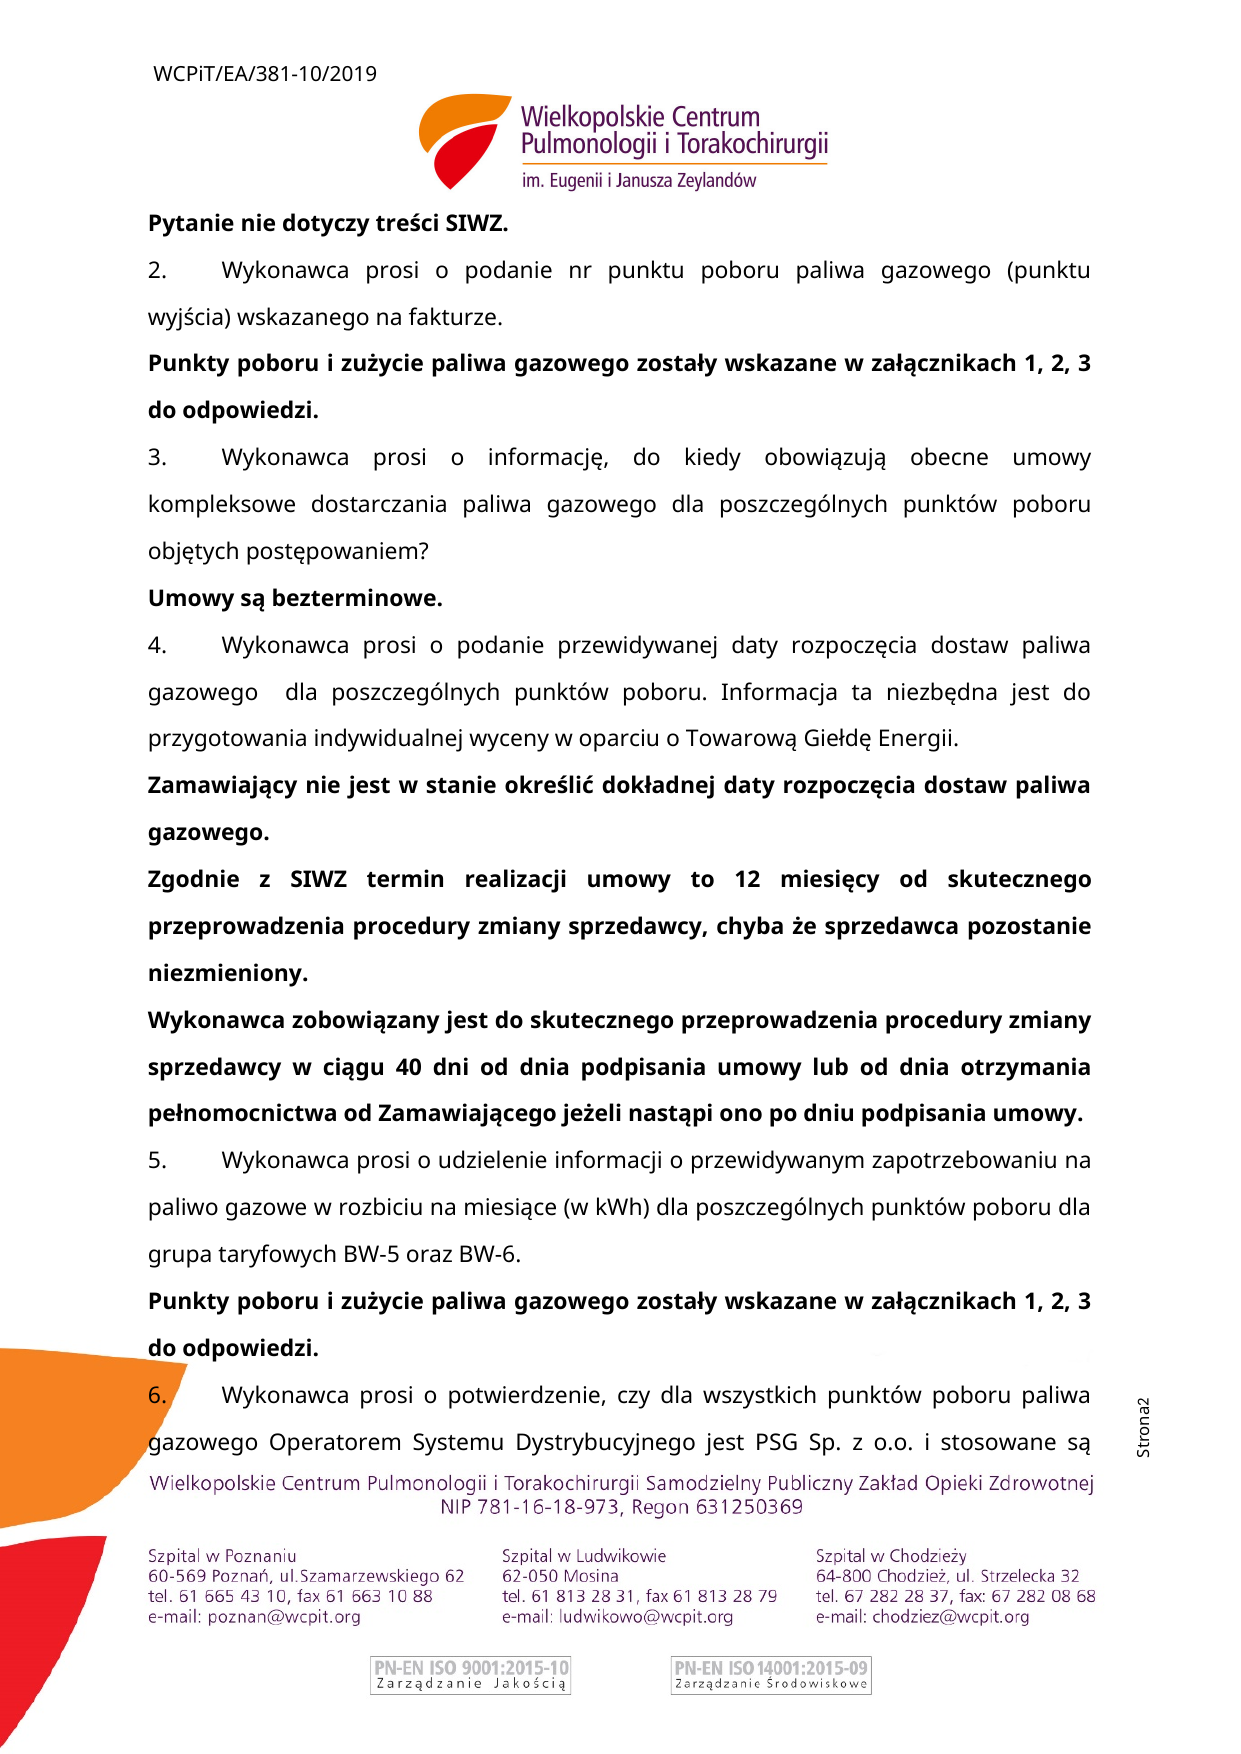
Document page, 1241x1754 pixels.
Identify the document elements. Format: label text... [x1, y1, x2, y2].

list Punkty poboru i zużycie paliwa gazowego zostały wskazane w załącznikach 1, 2, 3 do odpowiedzi. [148, 347, 1092, 426]
list Umowy są bezterminowe. [148, 582, 1092, 613]
list Wykonawca prosi o podanie przewidywanej daty rozpoczęcia dostaw paliwa gazowego dla poszczególnych punktów poboru. Informacja ta niezbędna jest do przygotowania indywidualnej wyceny w oparciu o Towarową Giełdę Energii. [148, 629, 1092, 754]
picture [0, 1340, 1241, 1754]
list Zgodnie z SIWZ termin realizacji umowy to 12 miesięcy od skutecznego przeprowadzenia procedury zmiany sprzedawcy, chyba że sprzedawca pozostanie niezmieniony. [148, 863, 1092, 988]
list Wykonawca prosi o udzielenie informacji o przewidywanym zapotrzebowaniu na paliwo gazowe w rozbiciu na miesiące (w kWh) dla poszczególnych punktów poboru dla grupa taryfowych BW-5 oraz BW-6. [148, 1144, 1092, 1269]
picture [398, 0, 842, 207]
list Pytanie nie dotyczy treści SIWZ. [148, 207, 1092, 238]
list Wykonawca prosi o podanie nr punktu poboru paliwa gazowego (punktu wyjścia) wskazanego na fakturze. [148, 254, 1092, 332]
text Wykonawca zobowiązany jest do skutecznego przeprowadzenia procedury zmiany sprzedawcy w ciągu 40 dni od dnia podpisania umowy lub od dnia otrzymania pełnomocnictwa od Zamawiającego jeżeli nastąpi ono po dniu podpisania umowy. [148, 1004, 1092, 1129]
list Wykonawca prosi o informację, do kiedy obowiązują obecne umowy kompleksowe dostarczania paliwa gazowego dla poszczególnych punktów poboru objętych postępowaniem? [148, 441, 1092, 566]
list Zamawiający nie jest w stanie określić dokładnej daty rozpoczęcia dostaw paliwa gazowego. [148, 769, 1092, 847]
list Punkty poboru i zużycie paliwa gazowego zostały wskazane w załącznikach 1, 2, 3 do odpowiedzi. [148, 1285, 1092, 1363]
